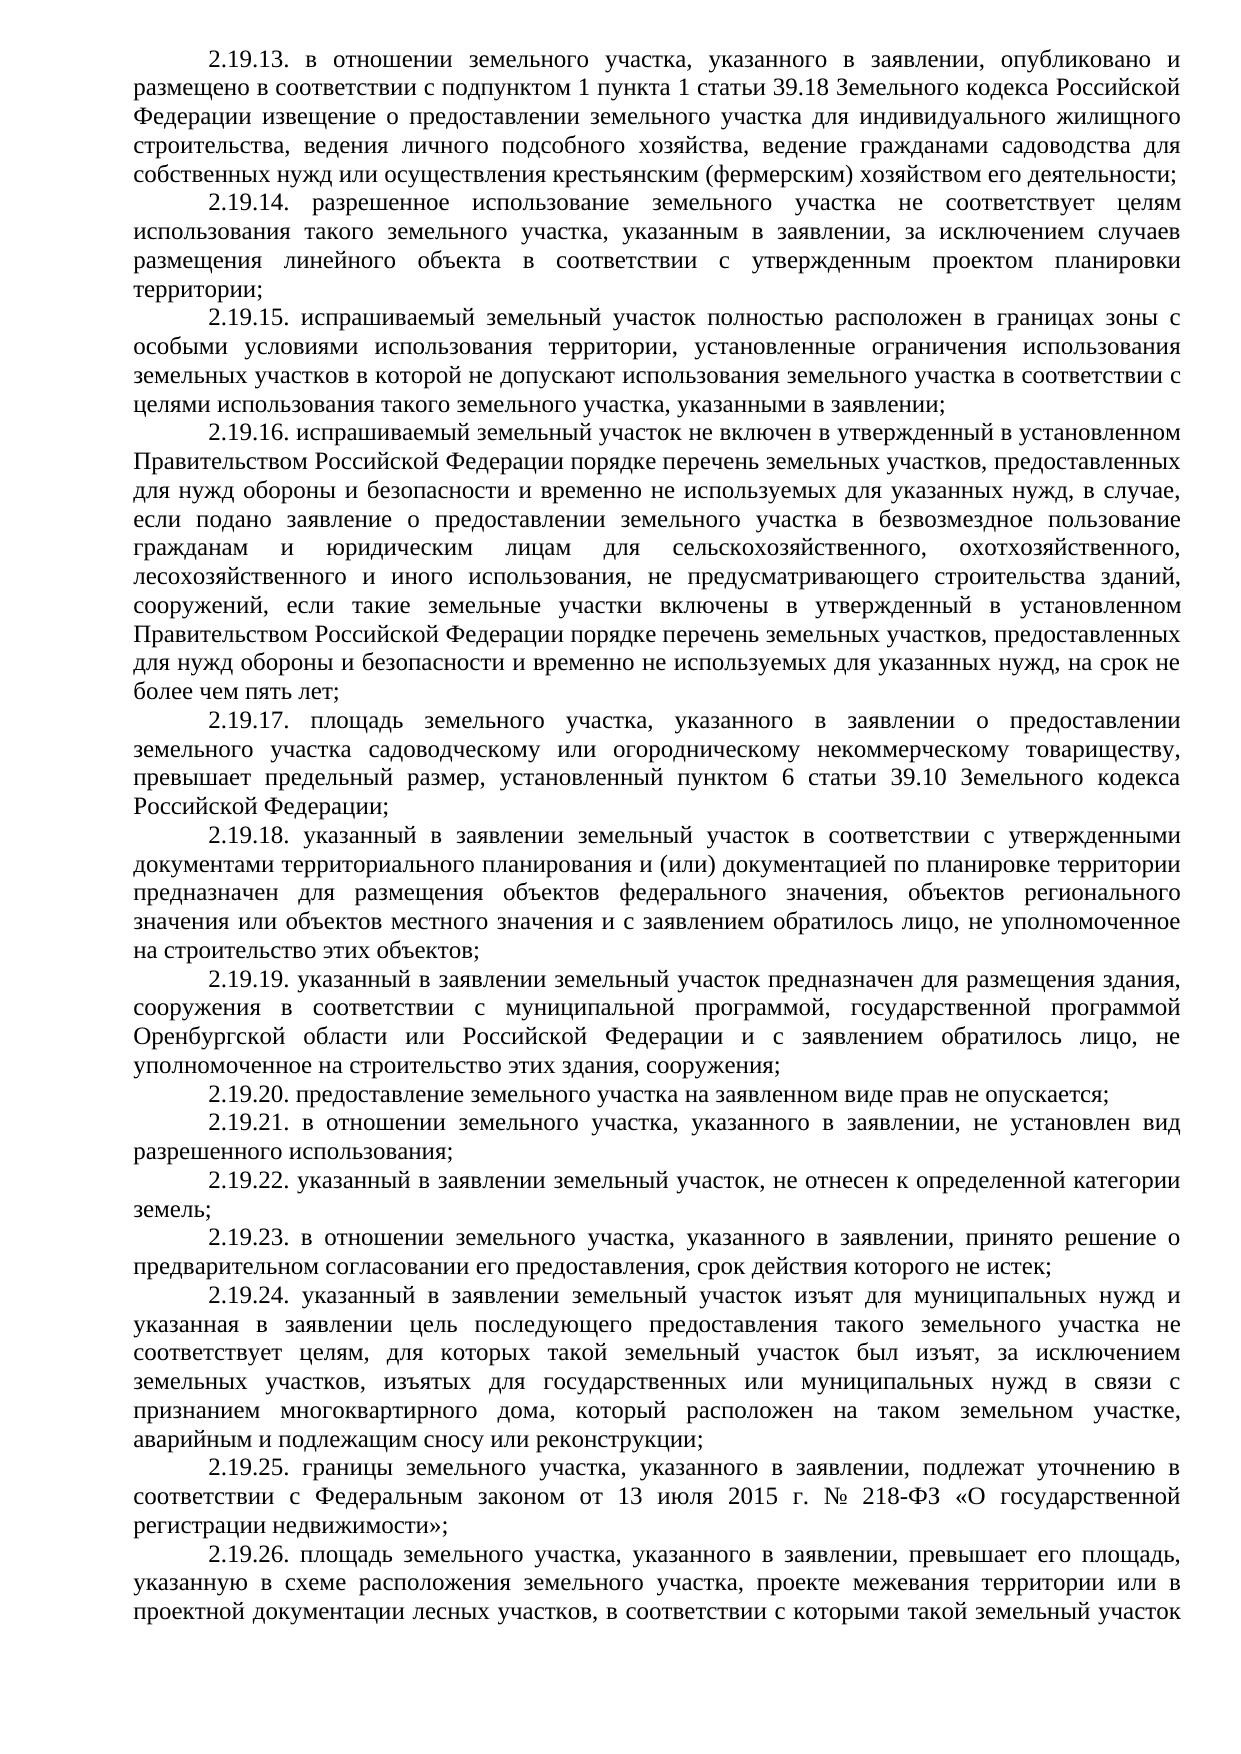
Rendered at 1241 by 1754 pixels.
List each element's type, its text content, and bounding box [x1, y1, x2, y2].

text 2.19.16. испрашиваемый земельный участок не включен в утвержденный в установленном Правительством Российской Федерации порядке перечень земельных участков, предоставленных для нужд обороны и безопасности и временно не используемых для указанных нужд, в случае, если подано заявление о предоставлении земельного участка в безвозмездное пользование гражданам и юридическим лицам для сельскохозяйственного, охотхозяйственного, лесохозяйственного и иного использования, не предусматривающего строительства зданий, сооружений, если такие земельные участки включены в утвержденный в установленном Правительством Российской Федерации порядке перечень земельных участков, предоставленных для нужд обороны и безопасности и временно не используемых для указанных нужд, на срок не более чем пять лет; [133, 417, 1182, 705]
text 2.19.23. в отношении земельного участка, указанного в заявлении, принято решение о предварительном согласовании его предоставления, срок действия которого не истек; [133, 1222, 1182, 1280]
text 2.19.14. разрешенное использование земельного участка не соответствует целям использования такого земельного участка, указанным в заявлении, за исключением случаев размещения линейного объекта в соответствии с утвержденным проектом планировки территории; [133, 187, 1182, 302]
text 2.19.18. указанный в заявлении земельный участок в соответствии с утвержденными документами территориального планирования и (или) документацией по планировке территории предназначен для размещения объектов федерального значения, объектов регионального значения или объектов местного значения и с заявлением обратилось лицо, не уполномоченное на строительство этих объектов; [133, 820, 1182, 964]
text 2.19.13. в отношении земельного участка, указанного в заявлении, опубликовано и размещено в соответствии с подпунктом 1 пункта 1 статьи 39.18 Земельного кодекса Российской Федерации извещение о предоставлении земельного участка для индивидуального жилищного строительства, ведения личного подсобного хозяйства, ведение гражданами садоводства для собственных нужд или осуществления крестьянским (фермерским) хозяйством его деятельности; [133, 44, 1182, 187]
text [133, 1539, 1182, 1625]
text 2.19.24. указанный в заявлении земельный участок изъят для муниципальных нужд и указанная в заявлении цель последующего предоставления такого земельного участка не соответствует целям, для которых такой земельный участок был изъят, за исключением земельных участков, изъятых для государственных или муниципальных нужд в связи с признанием многоквартирного дома, который расположен на таком земельном участке, аварийным и подлежащим сносу или реконструкции; [133, 1280, 1182, 1452]
text 2.19.19. указанный в заявлении земельный участок предназначен для размещения здания, сооружения в соответствии с муниципальной программой, государственной программой Оренбургской области или Российской Федерации и с заявлением обратилось лицо, не уполномоченное на строительство этих здания, сооружения; [133, 964, 1182, 1079]
text 2.19.17. площадь земельного участка, указанного в заявлении о предоставлении земельного участка садоводческому или огородническому некоммерческому товариществу, превышает предельный размер, установленный пунктом 6 статьи 39.10 Земельного кодекса Российской Федерации; [133, 705, 1182, 820]
text 2.19.25. границы земельного участка, указанного в заявлении, подлежат уточнению в соответствии с Федеральным законом от 13 июля 2015 г. № 218-ФЗ «О государственной регистрации недвижимости»; [133, 1452, 1182, 1539]
text 2.19.20. предоставление земельного участка на заявленном виде прав не опускается; [133, 1079, 1182, 1107]
text 2.19.15. испрашиваемый земельный участок полностью расположен в границах зоны с особыми условиями использования территории, установленные ограничения использования земельных участков в которой не допускают использования земельного участка в соответствии с целями использования такого земельного участка, указанными в заявлении; [133, 302, 1182, 417]
text 2.19.22. указанный в заявлении земельный участок, не отнесен к определенной категории земель; [133, 1165, 1182, 1222]
text 2.19.21. в отношении земельного участка, указанного в заявлении, не установлен вид разрешенного использования; [133, 1107, 1182, 1165]
